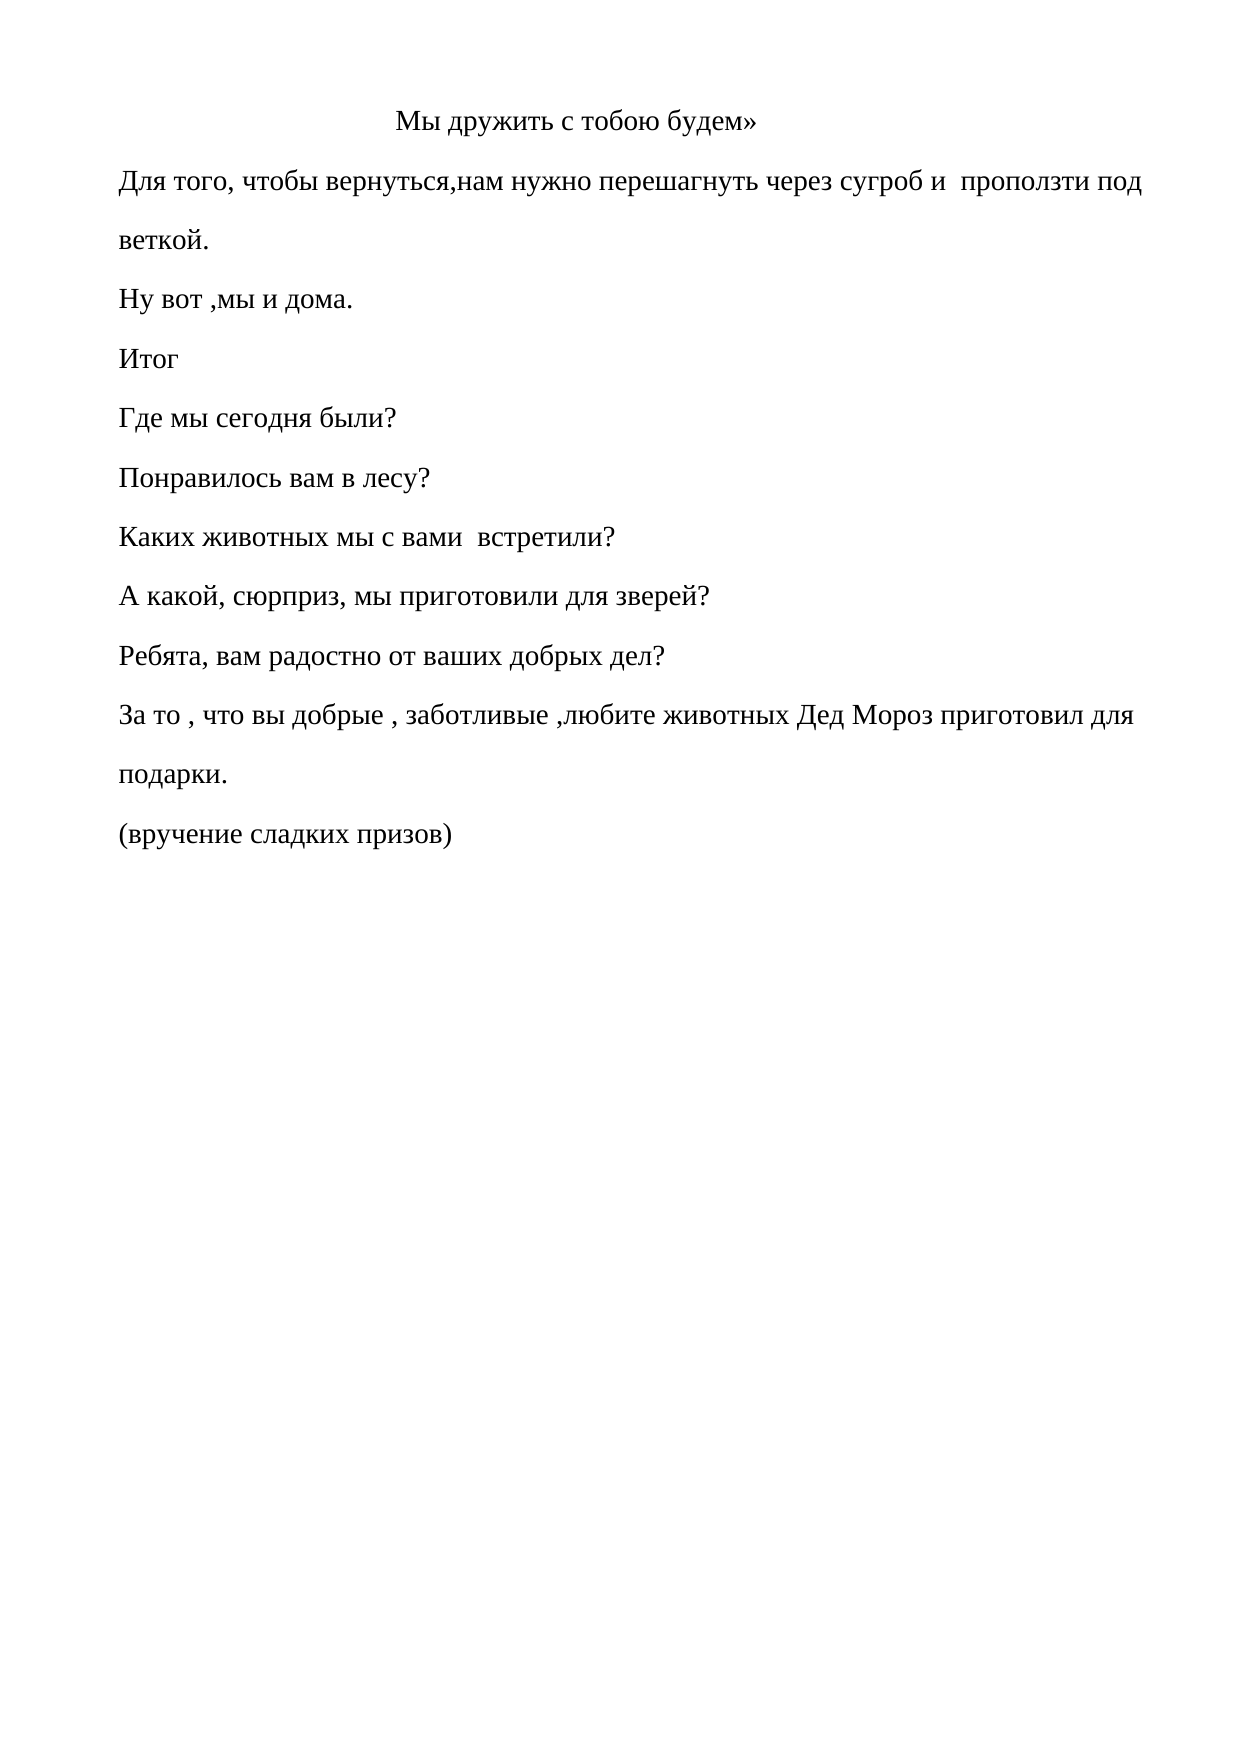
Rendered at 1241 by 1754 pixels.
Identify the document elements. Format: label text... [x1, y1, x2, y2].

text Мы дружить с тобою будем» [103, 103, 1152, 137]
text Понравилось вам в лесу? [29, 460, 1152, 493]
text А какой, сюрприз, мы приготовили для зверей? [29, 578, 1152, 612]
text Для того, чтобы вернуться,нам нужно перешагнуть через сугроб и проползти под [29, 163, 1152, 196]
text Где мы сегодня были? [29, 400, 1152, 434]
text Каких животных мы с вами встретили? [29, 519, 1152, 553]
text За то , что вы добрые , заботливые ,любите животных Дед Мороз приготовил для [29, 697, 1152, 731]
text веткой. [29, 222, 1152, 256]
text Ну вот ,мы и дома. [29, 282, 1152, 315]
text Ребята, вам радостно от ваших добрых дел? [29, 638, 1152, 671]
text Итог [29, 341, 1152, 374]
text подарки. [29, 757, 1152, 790]
text (вручение сладких призов) [29, 816, 1152, 849]
